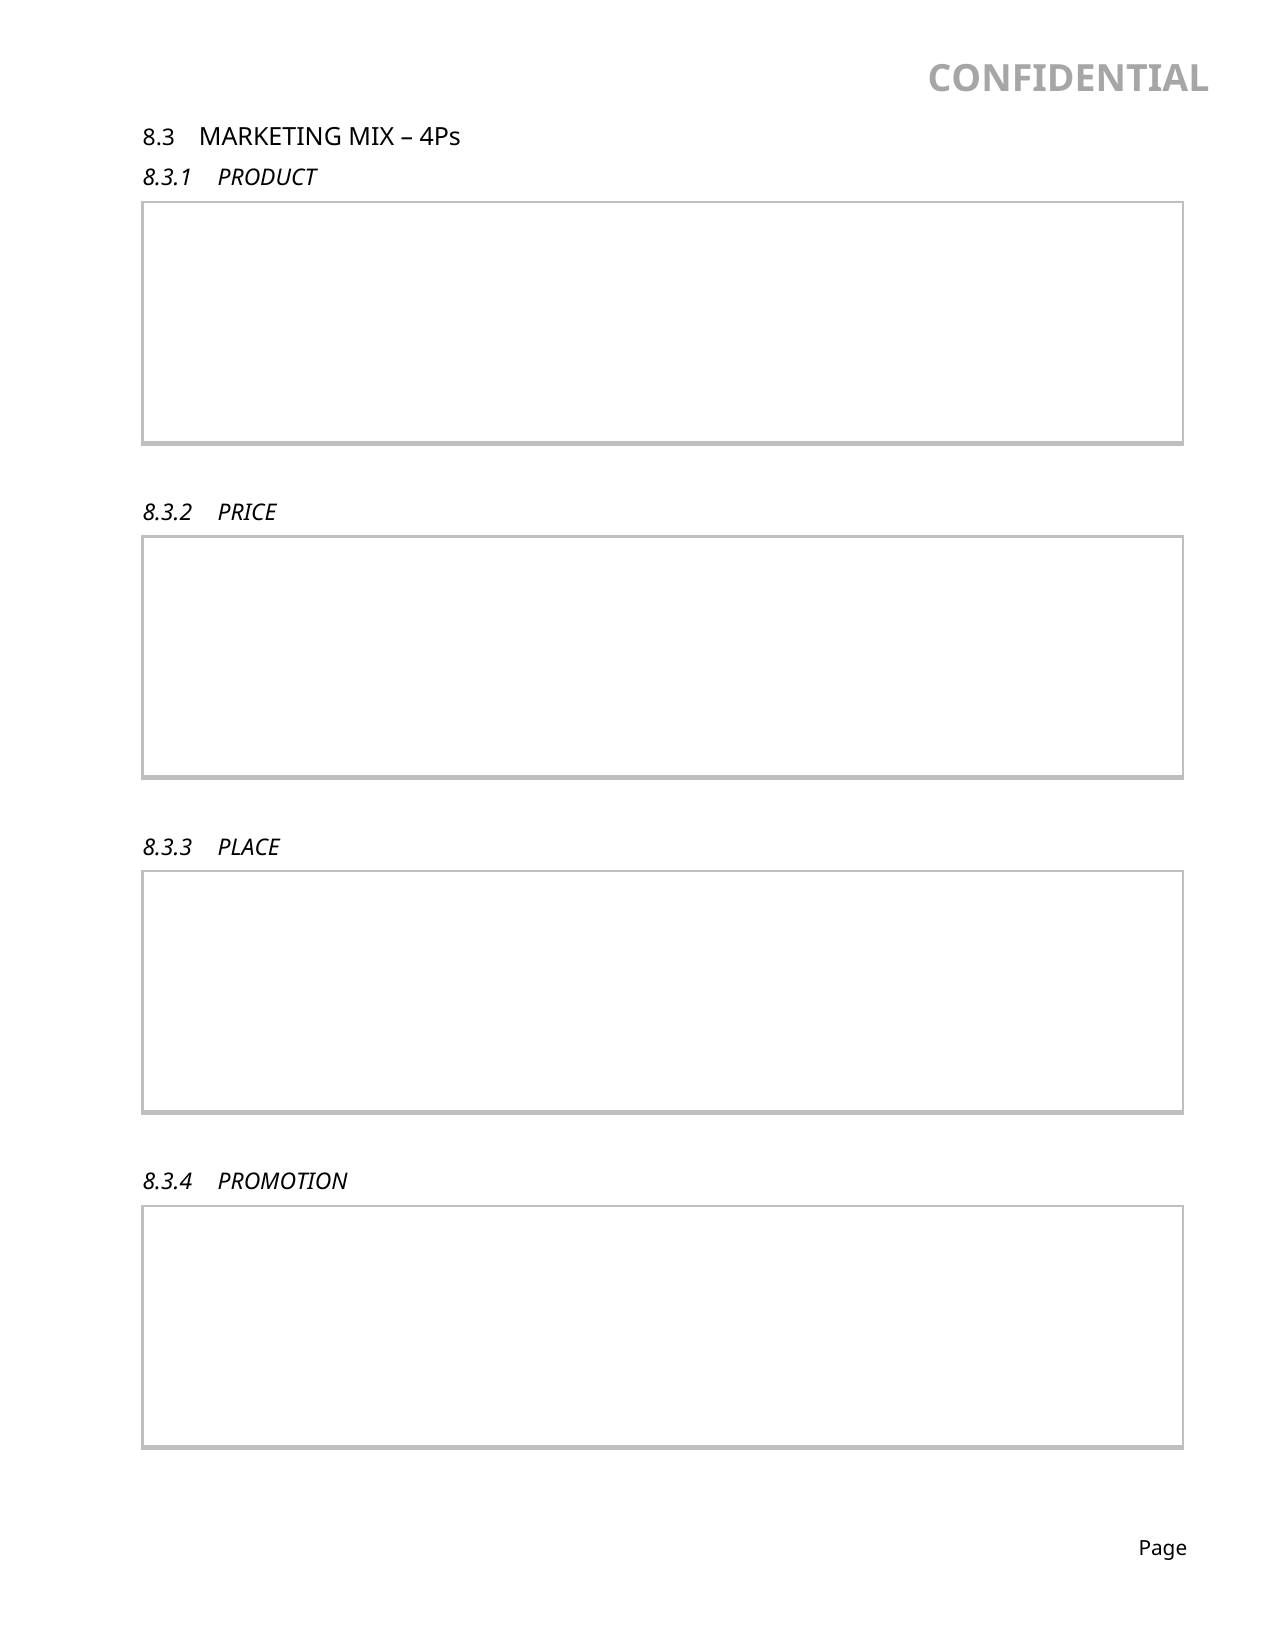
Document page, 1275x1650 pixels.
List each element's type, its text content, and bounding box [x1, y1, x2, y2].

table_header [144, 203, 1182, 441]
subtitle PROMOTION [142, 1165, 1200, 1196]
table_header [144, 538, 1182, 775]
table_header [144, 872, 1182, 1110]
subtitle PRICE [142, 496, 1200, 527]
subtitle PRODUCT [142, 161, 1200, 192]
table_header [144, 1207, 1182, 1445]
subtitle MARKETING MIX – 4Ps [142, 119, 1200, 153]
subtitle PLACE [142, 831, 1200, 862]
